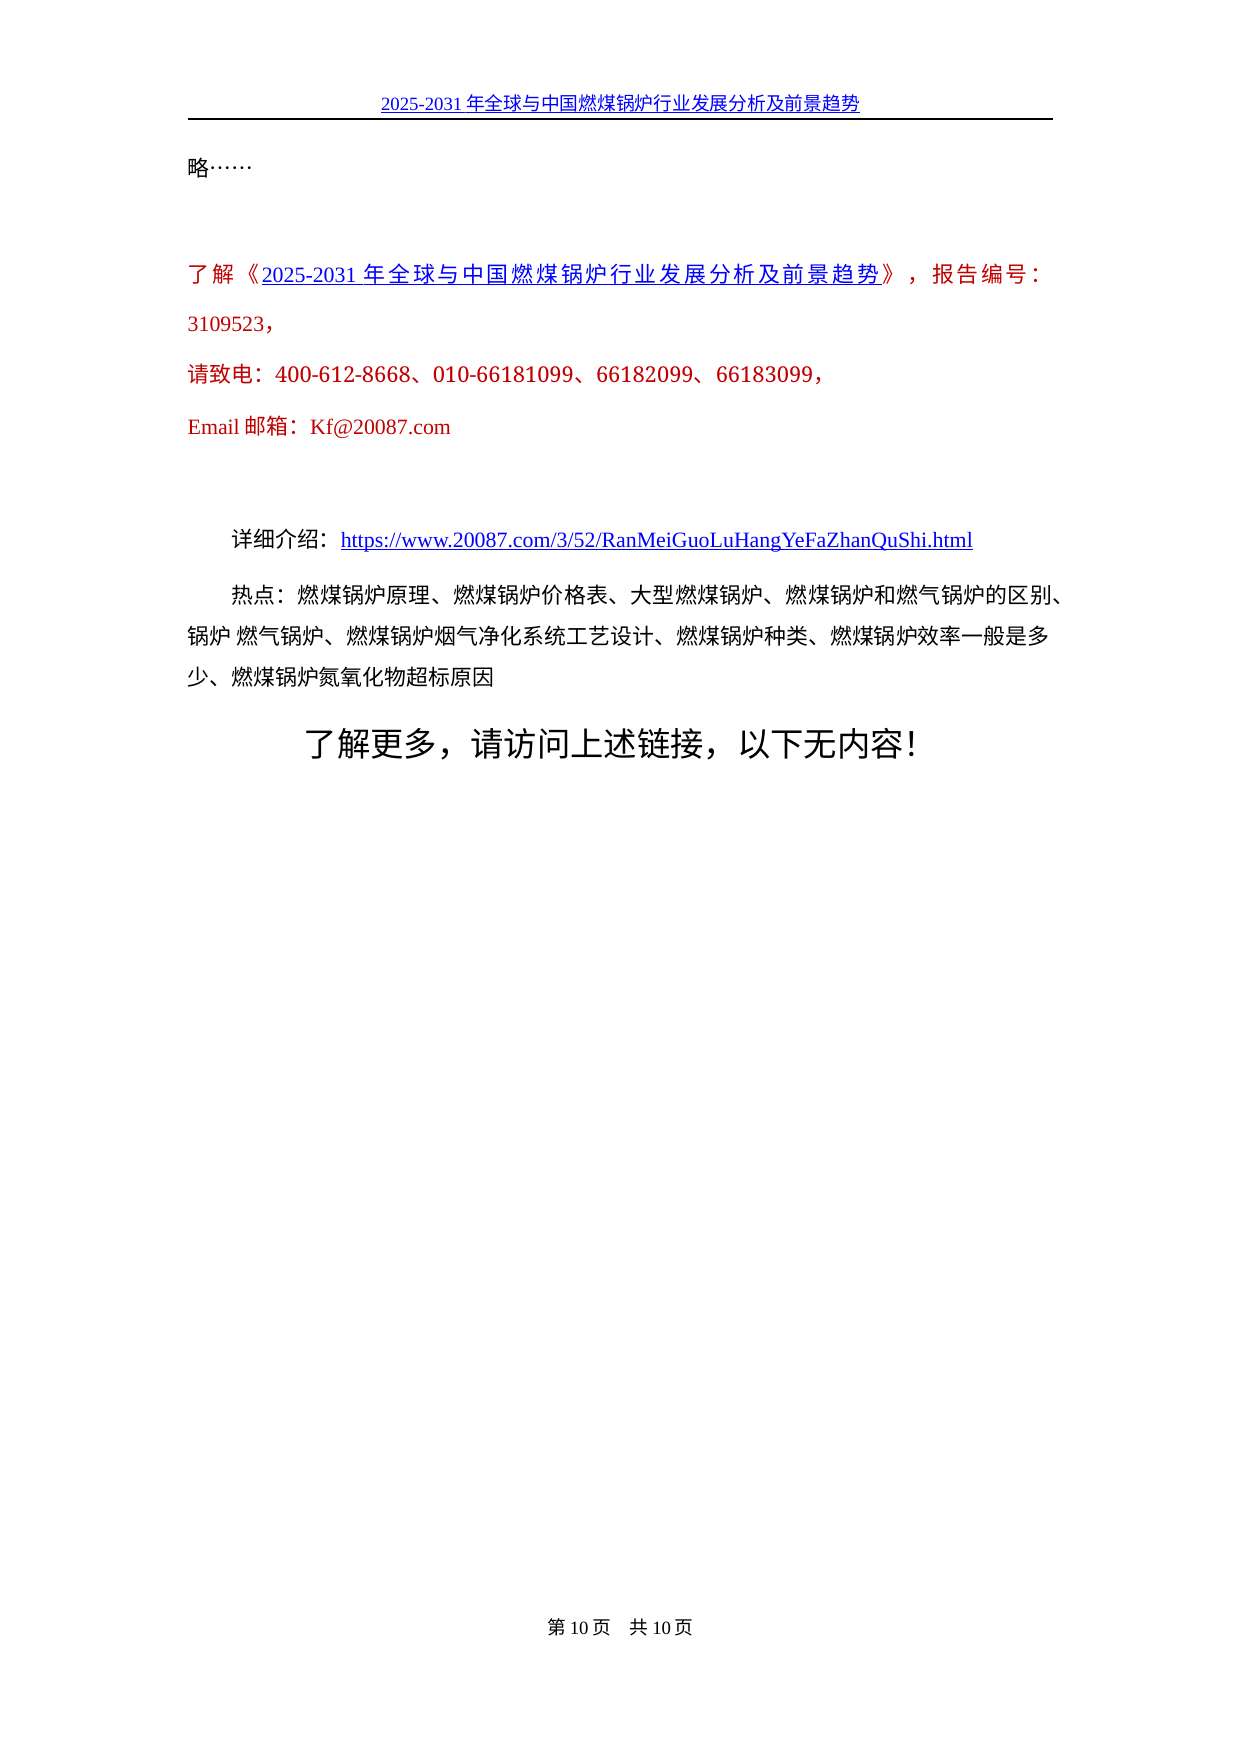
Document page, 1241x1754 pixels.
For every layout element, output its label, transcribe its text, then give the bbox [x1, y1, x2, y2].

title 了解更多，请访问上述链接，以下无内容！ [187, 709, 1053, 774]
text 了解《2025-2031年全球与中国燃煤锅炉行业发展分析及前景趋势》，报告编号：3109523， [187, 257, 1053, 338]
text 热点：燃煤锅炉原理、燃煤锅炉价格表、大型燃煤锅炉、燃煤锅炉和燃气锅炉的区别、锅炉 燃气锅炉、燃煤锅炉烟气净化系统工艺设计、燃煤锅炉种类、燃煤锅炉效率一般是多少、燃煤锅炉氮氧化物超标原因 [187, 578, 1053, 692]
text 详细介绍：https://www.20087.com/3/52/RanMeiGuoLuHangYeFaZhanQuShi.html [187, 521, 1053, 554]
text 请致电：400-612-8668、010-66181099、66182099、66183099， [187, 357, 1053, 389]
text Email邮箱：Kf@20087.com [187, 408, 1053, 441]
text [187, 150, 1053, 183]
